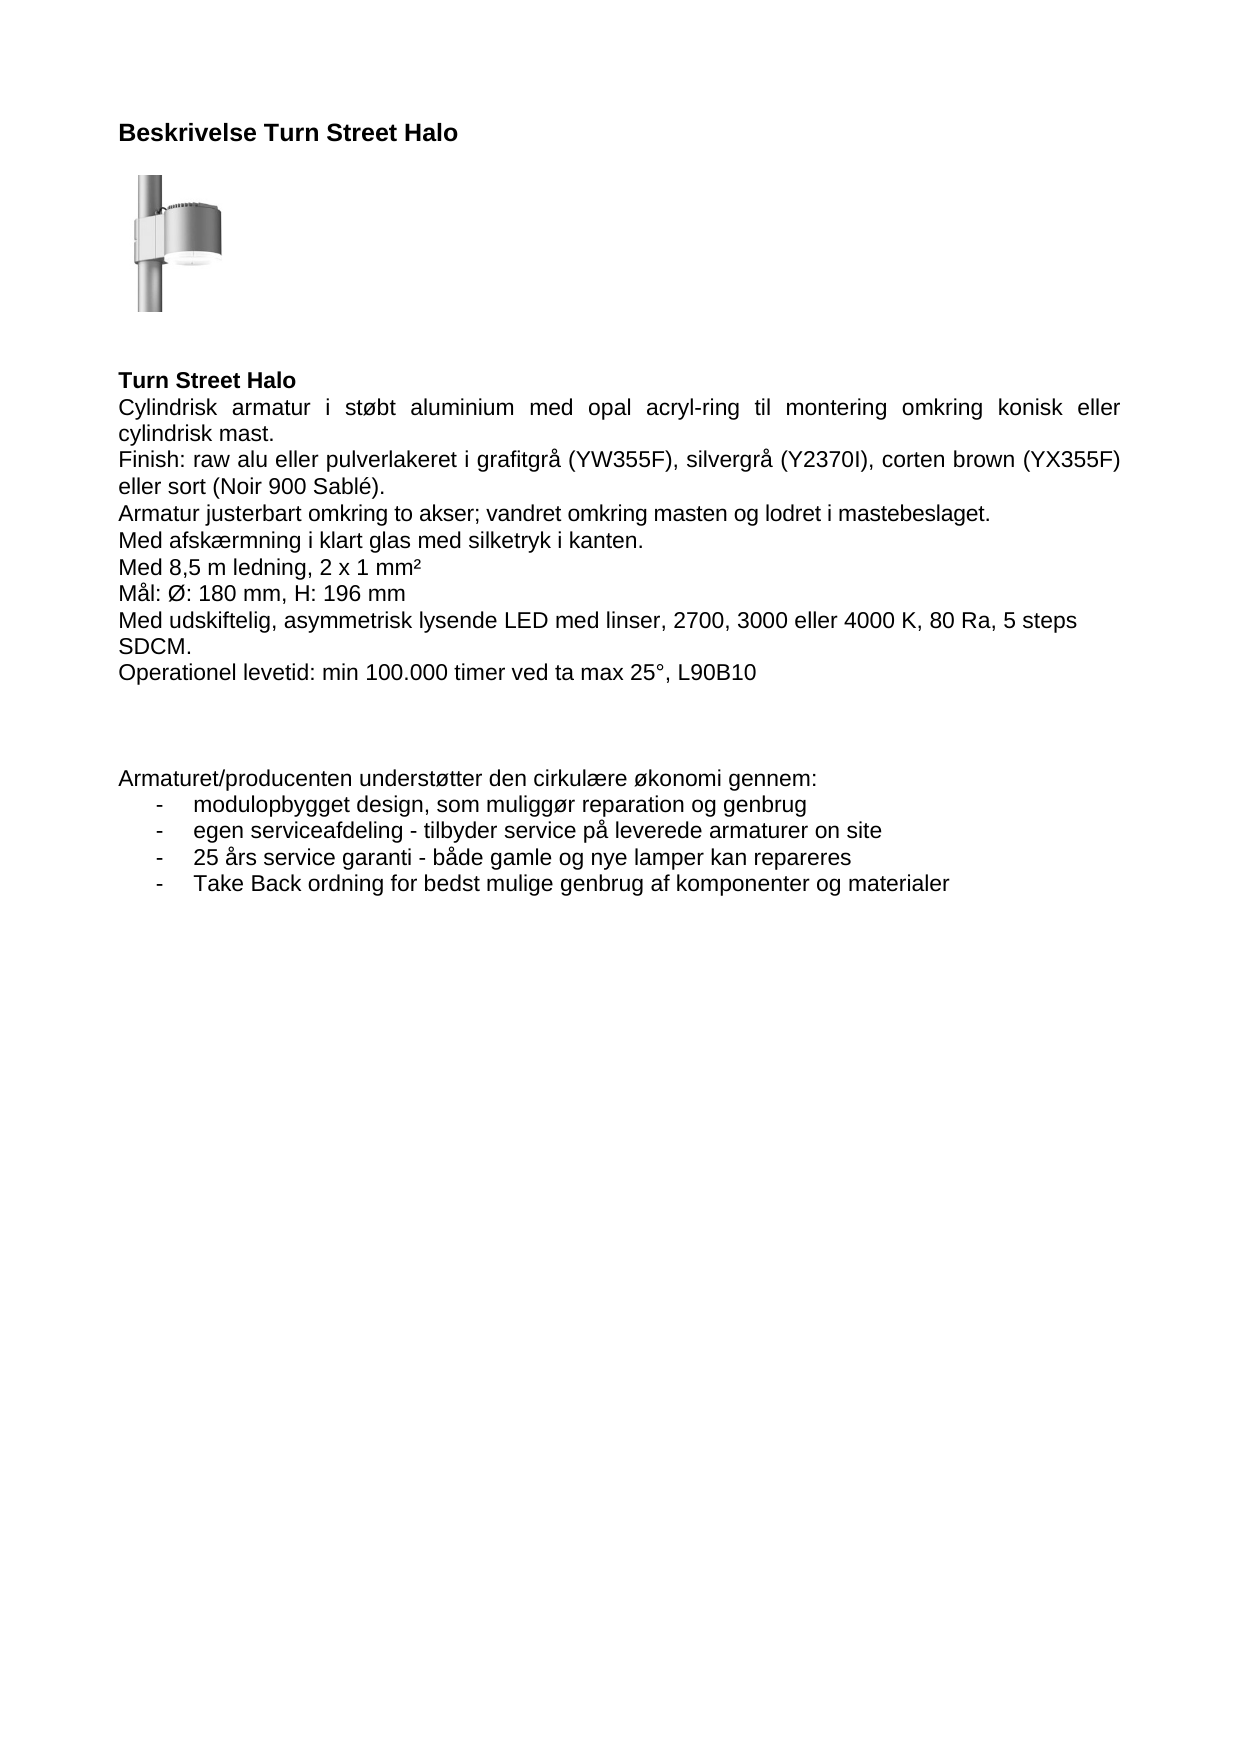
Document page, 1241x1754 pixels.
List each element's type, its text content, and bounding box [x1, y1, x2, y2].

list Take Back ordning for bedst mulige genbrug af komponenter og materialer [156, 870, 1122, 896]
text Operationel levetid: min 100.000 timer ved ta max 25°, L90B10 [118, 659, 1122, 686]
list 25 års service garanti - både gamle og nye lamper kan repareres [156, 844, 1122, 870]
text Med udskiftelig, asymmetrisk lysende LED med linser, 2700, 3000 eller 4000 K, 80 Ra, 5 steps SDCM. [118, 607, 1122, 659]
text Beskrivelse Turn Street Halo [118, 118, 1122, 147]
list modulopbygget design, som muliggør reparation og genbrug [156, 791, 1122, 817]
text Armaturet/producenten understøtter den cirkulære økonomi gennem: [118, 765, 1122, 791]
text Armatur justerbart omkring to akser; vandret omkring masten og lodret i mastebeslaget. [118, 499, 1122, 527]
text Cylindrisk armatur i støbt aluminium med opal acryl-ring til montering omkring konisk eller cylindrisk mast. [118, 394, 1122, 446]
text Med 8,5 m ledning, 2 x 1 mm² [118, 554, 1122, 580]
list egen serviceafdeling - tilbyder service på leverede armaturer on site [156, 817, 1122, 844]
text Mål: Ø: 180 mm, H: 196 mm [118, 580, 1122, 607]
text Med afskærmning i klart glas med silketryk i kanten. [118, 527, 1122, 554]
picture [118, 175, 237, 312]
text Turn Street Halo [118, 367, 1122, 394]
text Finish: raw alu eller pulverlakeret i grafitgrå (YW355F), silvergrå (Y2370I), corten brown (YX355F) eller sort (Noir 900 Sablé). [118, 446, 1122, 499]
